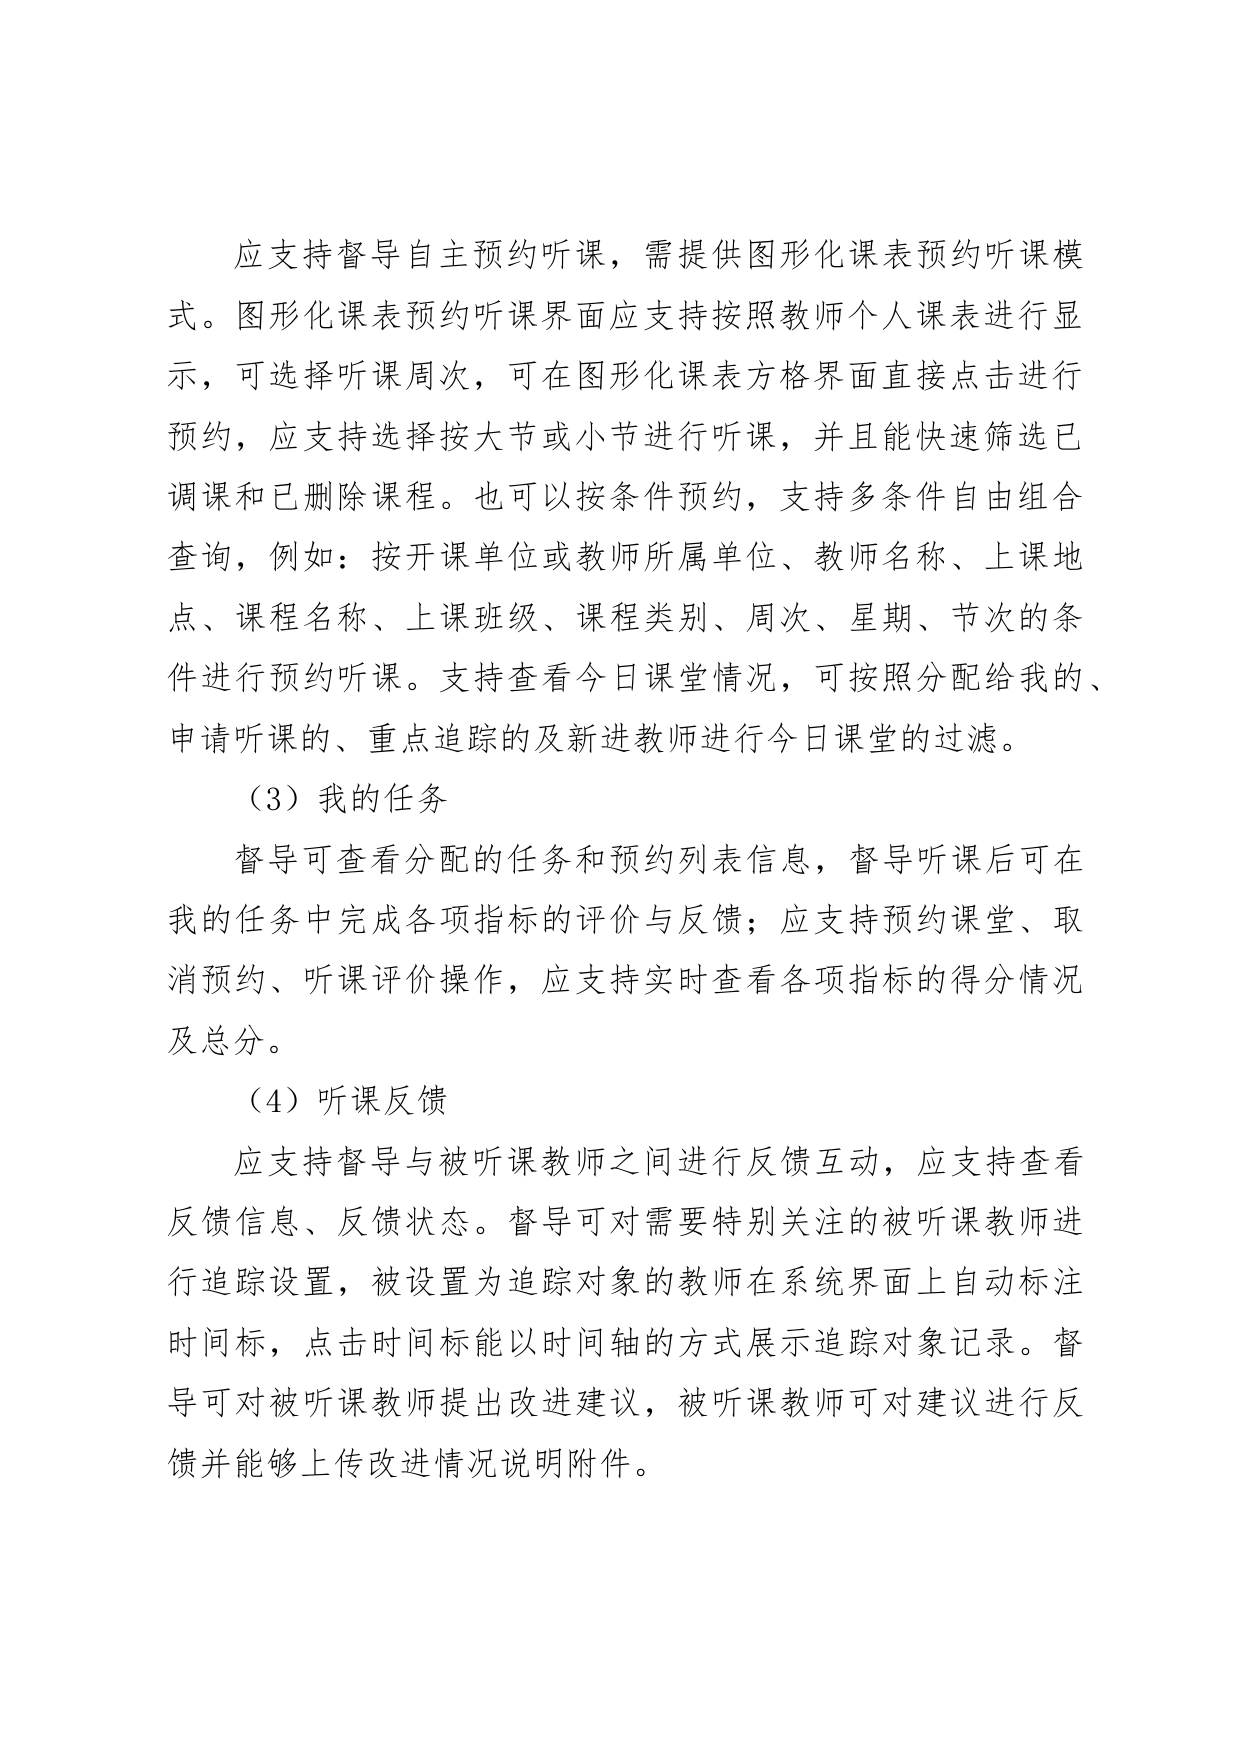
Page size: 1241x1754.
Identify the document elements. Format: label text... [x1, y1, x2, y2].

text 应支持督导与被听课教师之间进行反馈互动，应支持查看反馈信息、反馈状态。督导可对需要特别关注的被听课教师进行追踪设置，被设置为追踪对象的教师在系统界面上自动标注时间标，点击时间标能以时间轴的方式展示追踪对象记录。督导可对被听课教师提出改进建议，被听课教师可对建议进行反馈并能够上传改进情况说明附件。 [165, 1125, 1087, 1487]
text 应支持督导自主预约听课，需提供图形化课表预约听课模式。图形化课表预约听课界面应支持按照教师个人课表进行显示，可选择听课周次，可在图形化课表方格界面直接点击进行预约，应支持选择按大节或小节进行听课，并且能快速筛选已调课和已删除课程。也可以按条件预约，支持多条件自由组合查询，例如：按开课单位或教师所属单位、教师名称、上课地点、课程名称、上课班级、课程类别、周次、星期、节次的条件进行预约听课。支持查看今日课堂情况，可按照分配给我的、申请听课的、重点追踪的及新进教师进行今日课堂的过滤。 [165, 218, 1087, 762]
text 督导可查看分配的任务和预约列表信息，督导听课后可在我的任务中完成各项指标的评价与反馈；应支持预约课堂、取消预约、听课评价操作，应支持实时查看各项指标的得分情况及总分。 [165, 823, 1087, 1064]
text （4）听课反馈 [165, 1064, 1087, 1125]
text （3）我的任务 [165, 762, 1087, 823]
